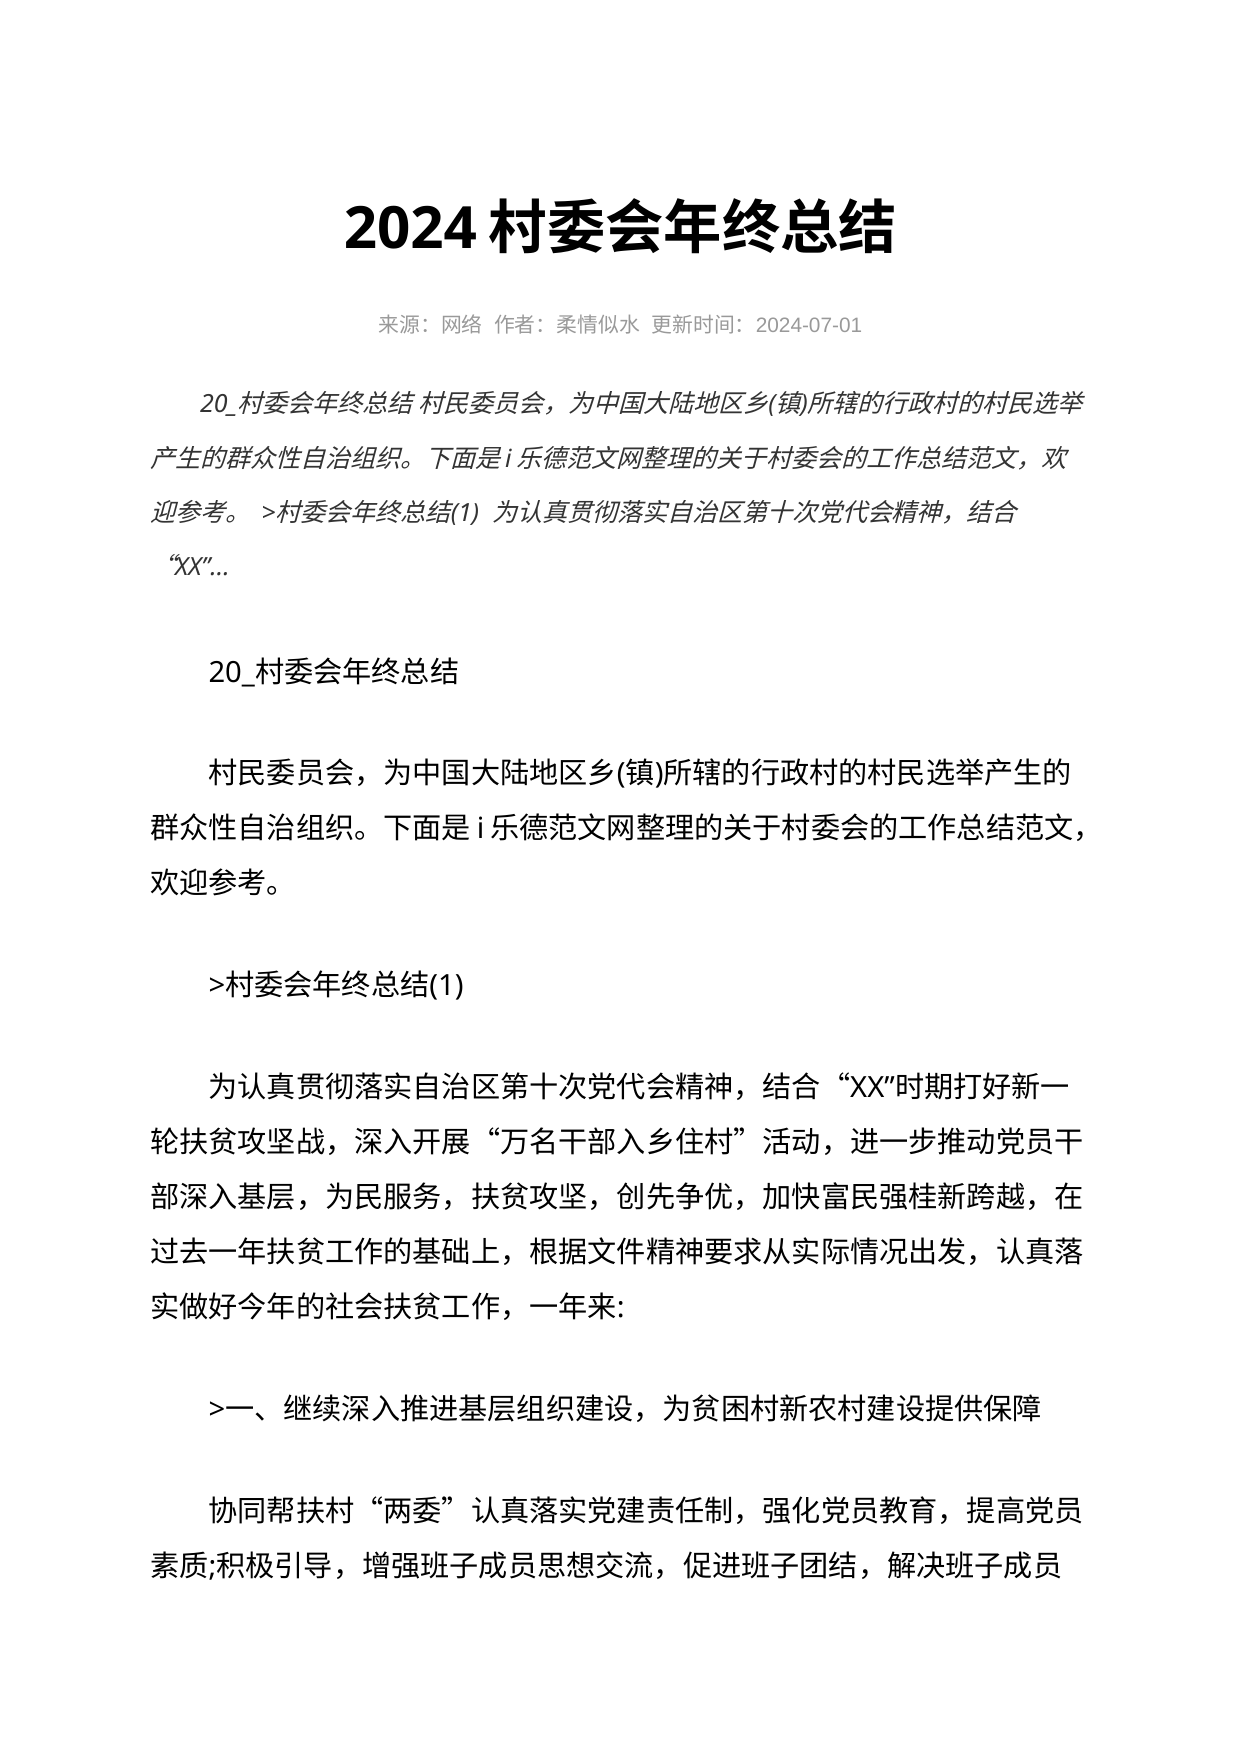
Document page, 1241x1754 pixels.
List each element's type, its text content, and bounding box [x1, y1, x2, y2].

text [150, 1487, 1090, 1585]
subtitle 2024村委会年终总结 [150, 181, 1090, 266]
text 20_村委会年终总结 [150, 648, 1090, 691]
text 村民委员会，为中国大陆地区乡(镇)所辖的行政村的村民选举产生的群众性自治组织。下面是i乐德范文网整理的关于村委会的工作总结范文，欢迎参考。 [150, 750, 1090, 902]
text 来源：网络 作者：柔情似水 更新时间：2024-07-01 [150, 313, 1090, 337]
text >村委会年终总结(1) [150, 962, 1090, 1004]
text >一、继续深入推进基层组织建设，为贫困村新农村建设提供保障 [150, 1386, 1090, 1428]
text 20_村委会年终总结 村民委员会，为中国大陆地区乡(镇)所辖的行政村的村民选举产生的群众性自治组织。下面是i乐德范文网整理的关于村委会的工作总结范文，欢迎参考。 >村委会年终总结(1) 为认真贯彻落实自治区第十次党代会精神，结合“XX”... [150, 384, 1090, 583]
text 为认真贯彻落实自治区第十次党代会精神，结合“XX”时期打好新一轮扶贫攻坚战，深入开展“万名干部入乡住村”活动，进一步推动党员干部深入基层，为民服务，扶贫攻坚，创先争优，加快富民强桂新跨越，在过去一年扶贫工作的基础上，根据文件精神要求从实际情况出发，认真落实做好今年的社会扶贫工作，一年来: [150, 1064, 1090, 1326]
